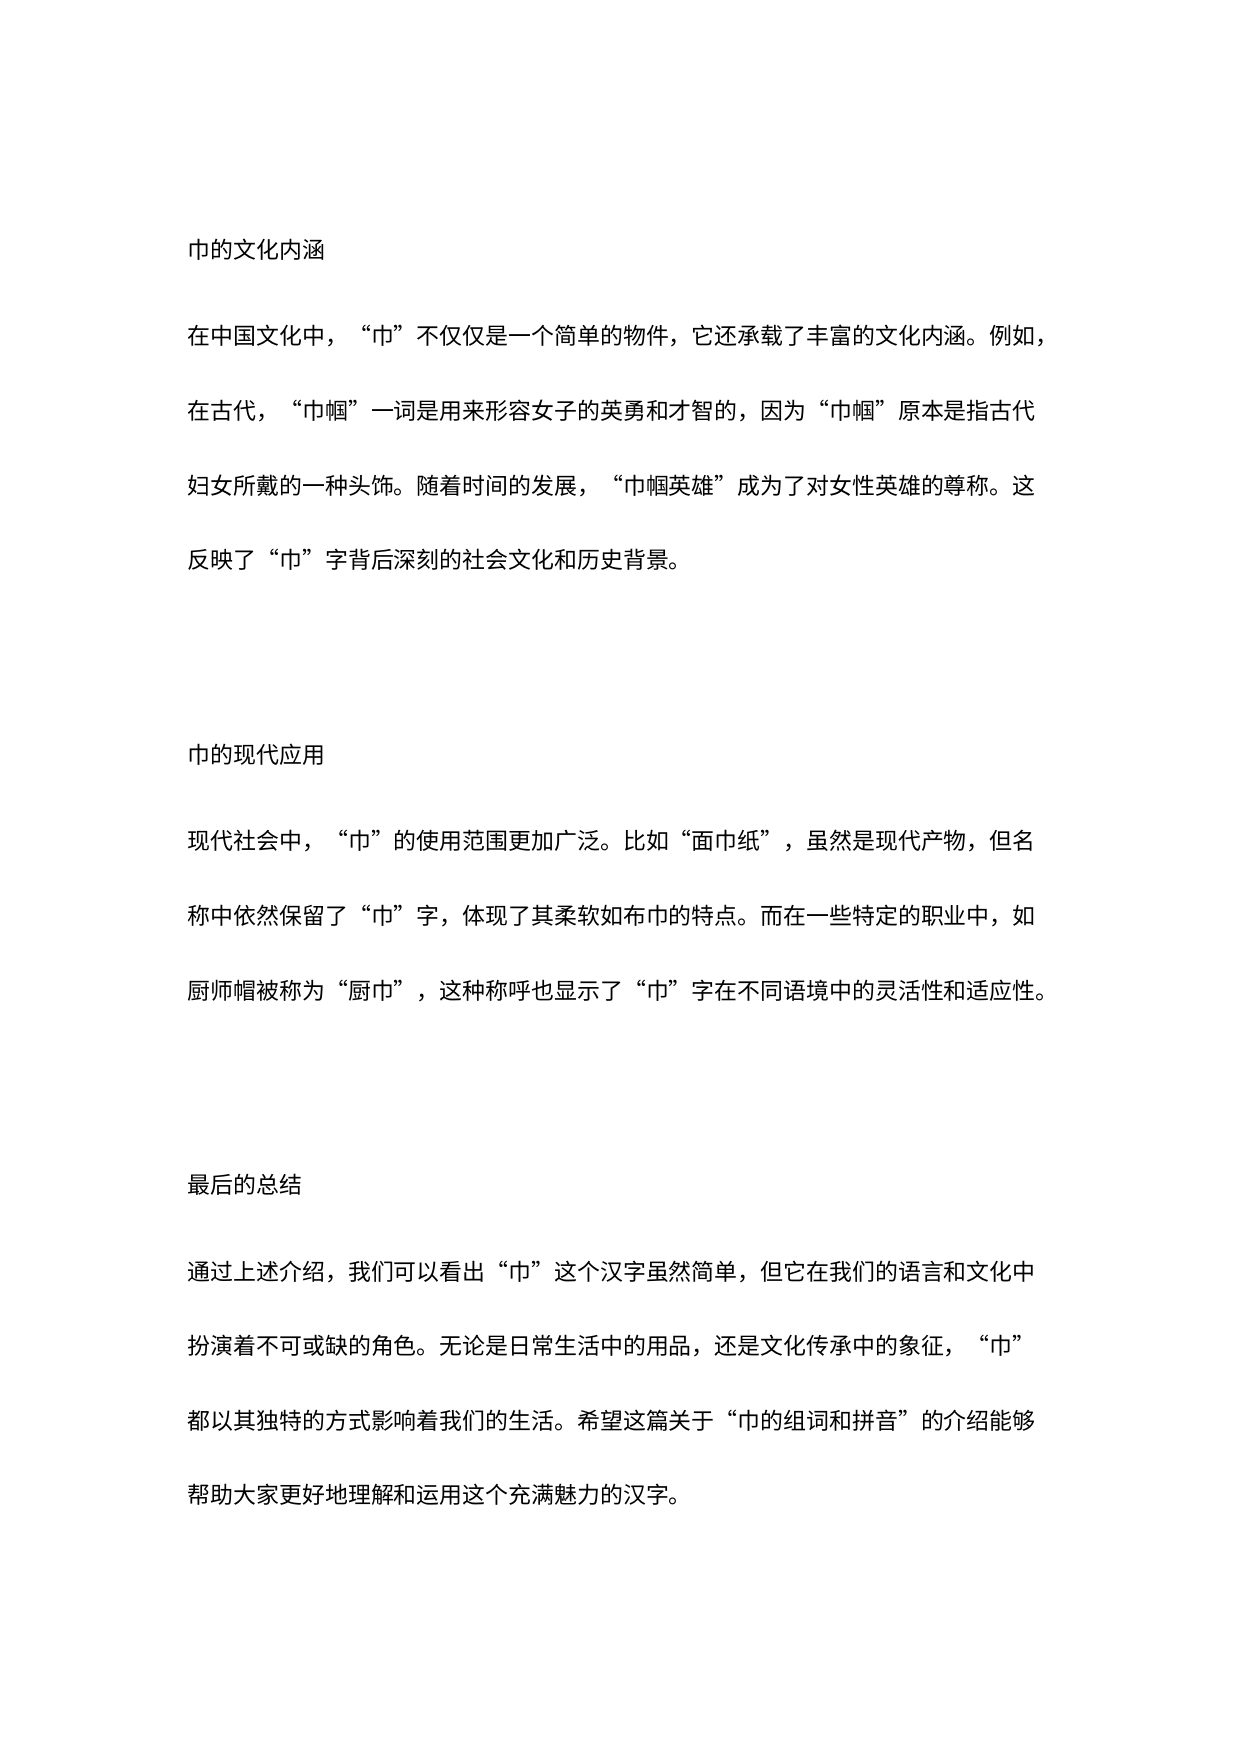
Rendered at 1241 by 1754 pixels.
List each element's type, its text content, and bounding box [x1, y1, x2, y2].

text 在中国文化中，“巾”不仅仅是一个简单的物件，它还承载了丰富的文化内涵。例如，在古代，“巾帼”一词是用来形容女子的英勇和才智的，因为“巾帼”原本是指古代妇女所戴的一种头饰。随着时间的发展，“巾帼英雄”成为了对女性英雄的尊称。这反映了“巾”字背后深刻的社会文化和历史背景。 [187, 302, 1053, 591]
text 最后的总结 [187, 1151, 1053, 1216]
text 通过上述介绍，我们可以看出“巾”这个汉字虽然简单，但它在我们的语言和文化中扮演着不可或缺的角色。无论是日常生活中的用品，还是文化传承中的象征，“巾”都以其独特的方式影响着我们的生活。希望这篇关于“巾的组词和拼音”的介绍能够帮助大家更好地理解和运用这个充满魅力的汉字。 [187, 1237, 1053, 1527]
text 现代社会中，“巾”的使用范围更加广泛。比如“面巾纸”，虽然是现代产物，但名称中依然保留了“巾”字，体现了其柔软如布巾的特点。而在一些特定的职业中，如厨师帽被称为“厨巾”，这种称呼也显示了“巾”字在不同语境中的灵活性和适应性。 [187, 807, 1053, 1022]
text 巾的文化内涵 [187, 216, 1053, 281]
text 巾的现代应用 [187, 721, 1053, 786]
